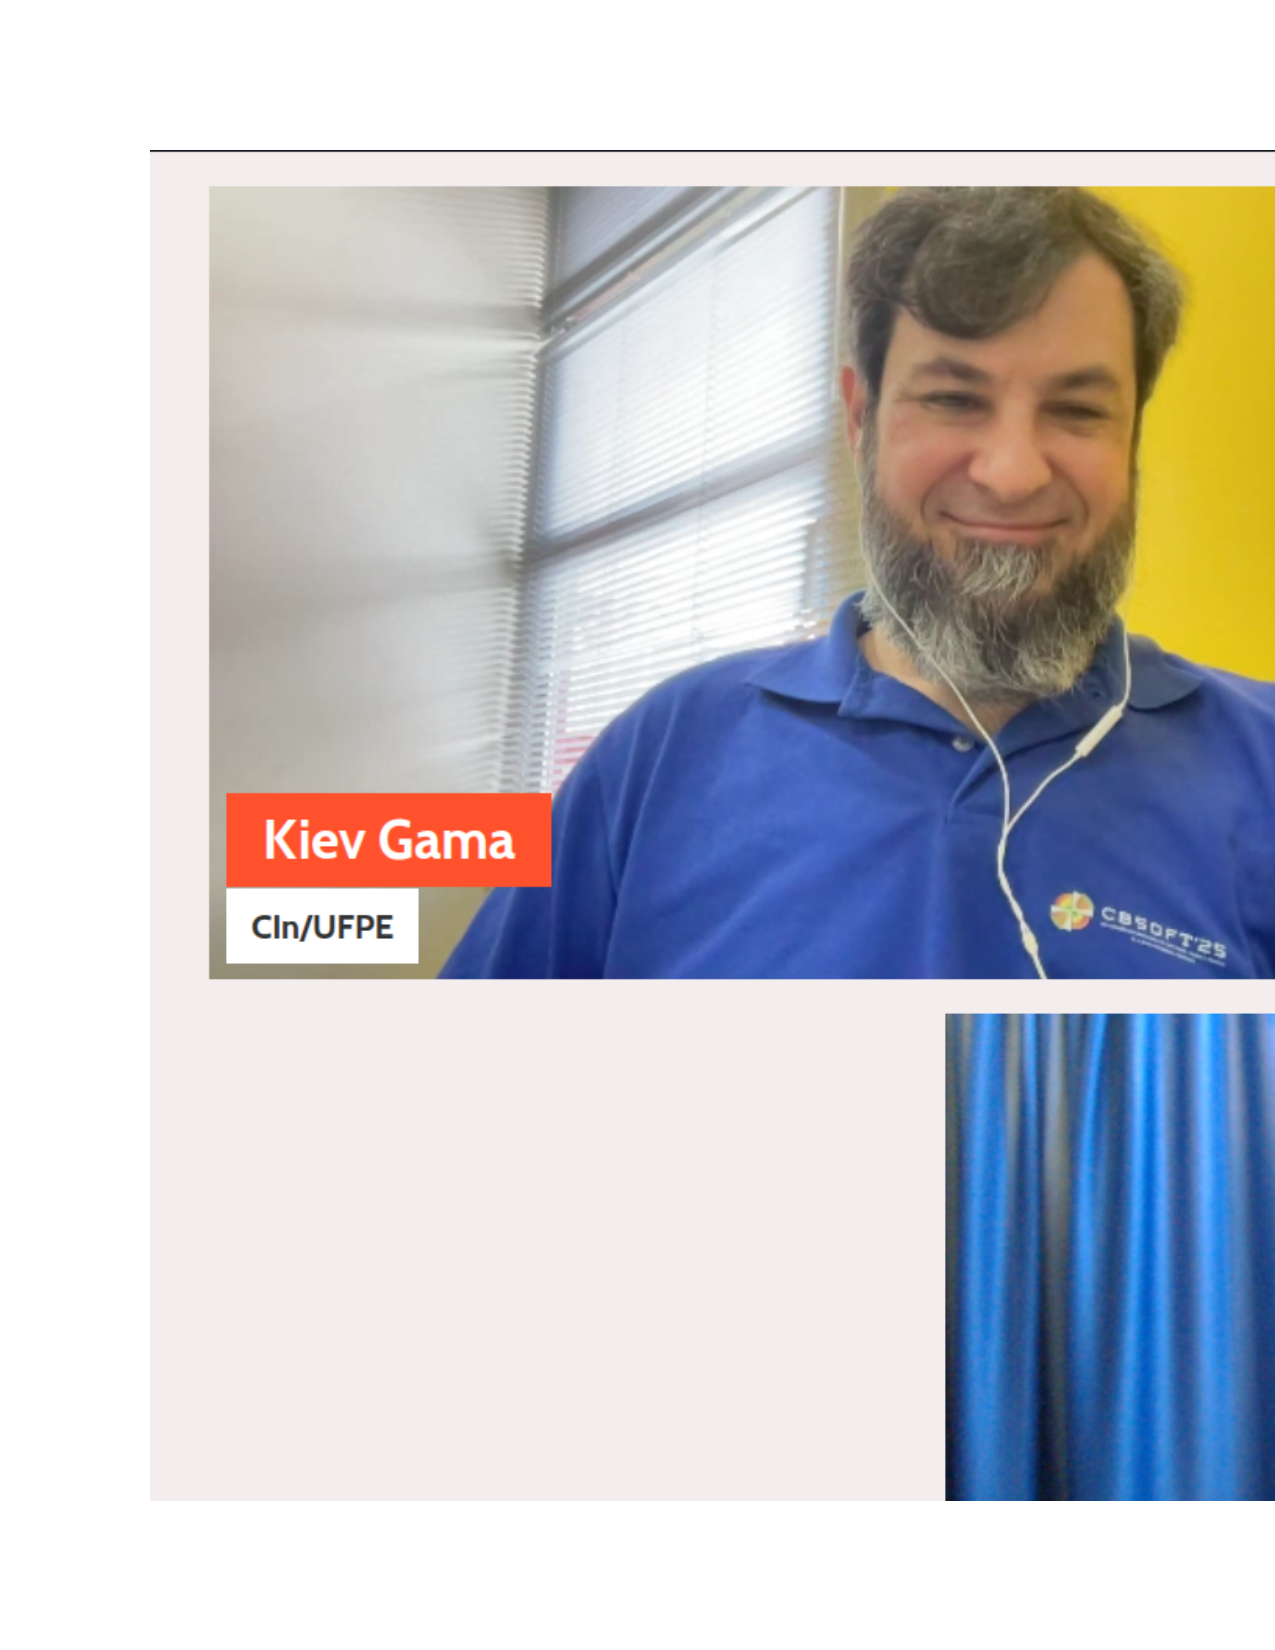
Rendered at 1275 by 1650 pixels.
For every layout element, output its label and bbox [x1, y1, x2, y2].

picture [150, 150, 1275, 1501]
